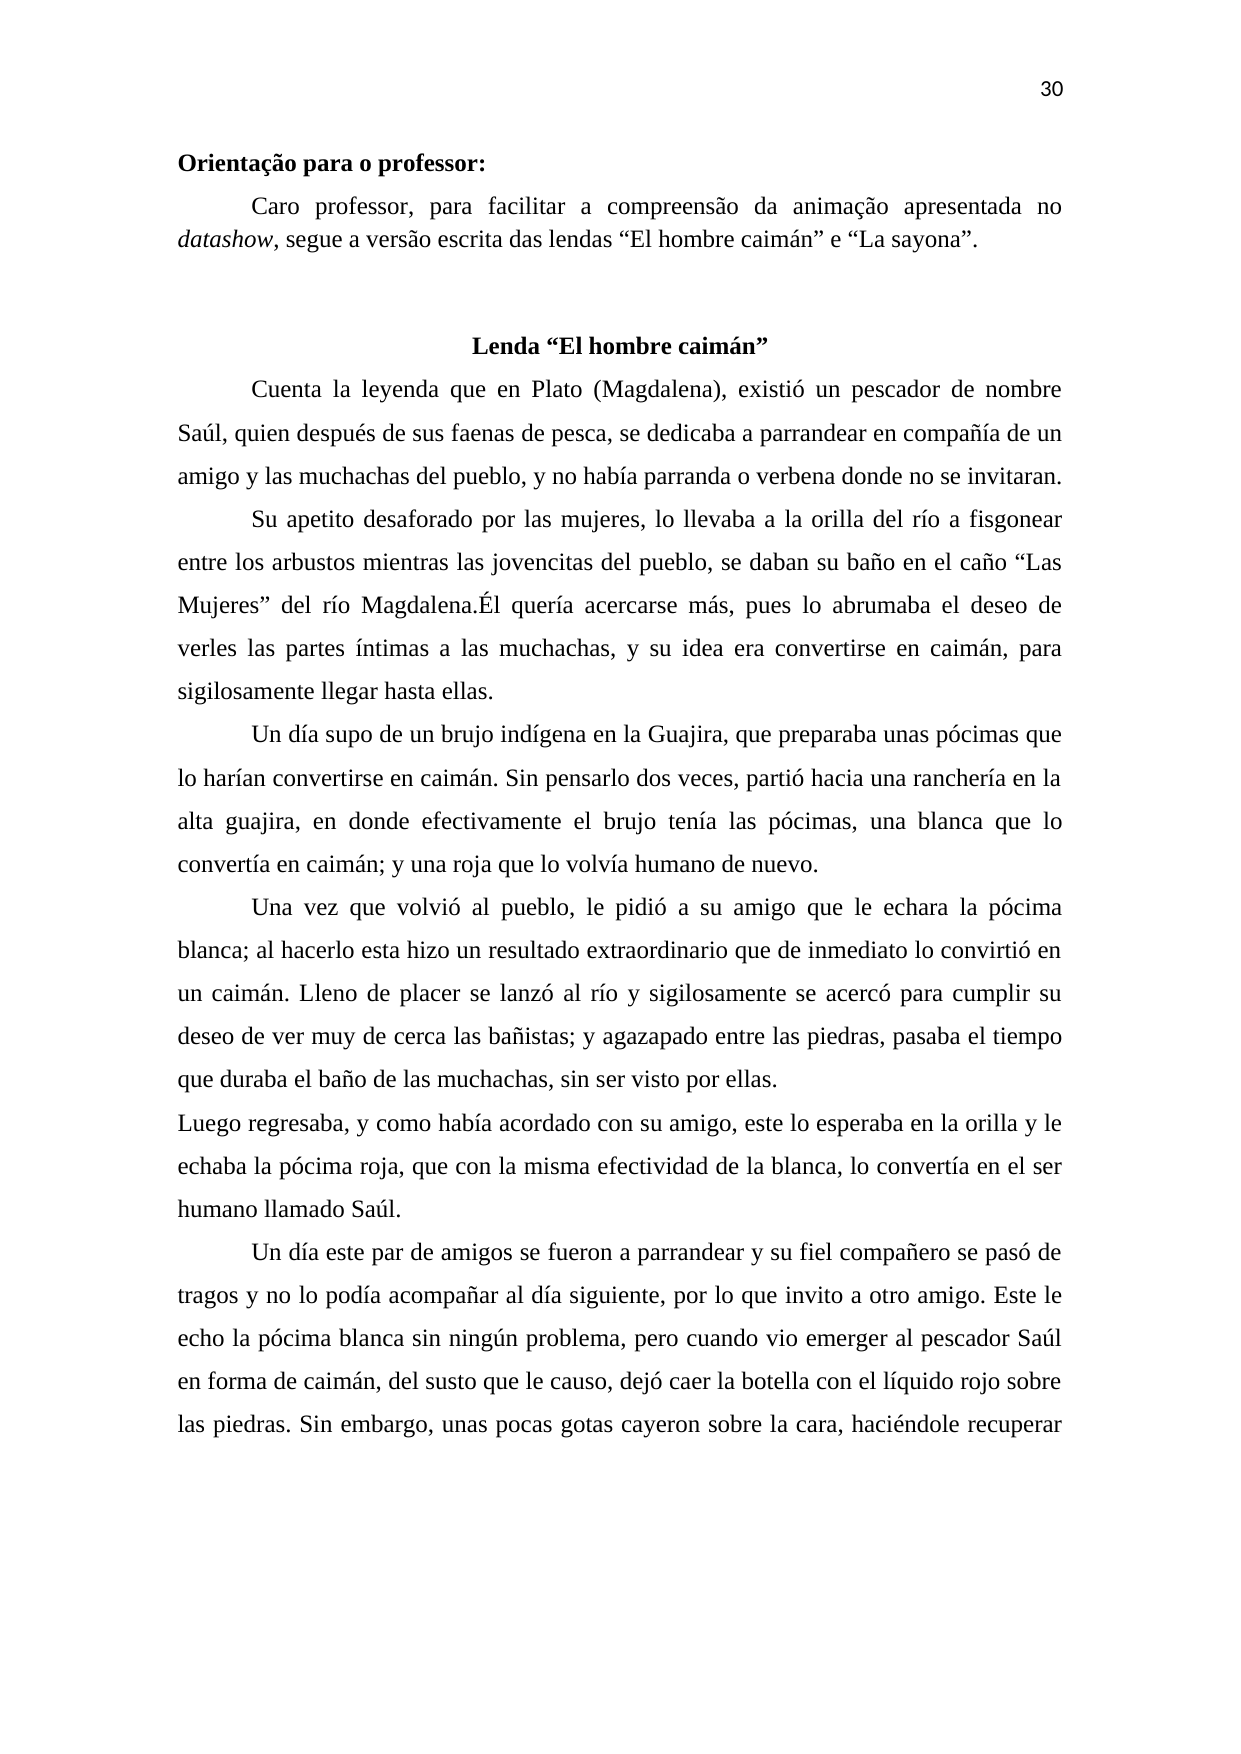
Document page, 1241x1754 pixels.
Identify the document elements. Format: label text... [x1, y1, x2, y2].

text Luego regresaba, y como había acordado con su amigo, este lo esperaba en la orilla y le echaba la pócima roja, que con la misma efectividad de la blanca, lo convertía en el ser humano llamado Saúl. [177, 1108, 1063, 1223]
text Caro professor, para facilitar a compreensão da animação apresentada no datashow, segue a versão escrita das lendas “El hombre caimán” e “La sayona”. [177, 191, 1063, 252]
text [177, 1237, 1063, 1438]
text Su apetito desaforado por las mujeres, lo llevaba a la orilla del río a fisgonear entre los arbustos mientras las jovencitas del pueblo, se daban su baño en el caño “Las Mujeres” del río Magdalena.Él quería acercarse más, pues lo abrumaba el deseo de verles las partes íntimas a las muchachas, y su idea era convertirse en caimán, para sigilosamente llegar hasta ellas. [177, 504, 1063, 705]
text Un día supo de un brujo indígena en la Guajira, que preparaba unas pócimas que lo harían convertirse en caimán. Sin pensarlo dos veces, partió hacia una ranchería en la alta guajira, en donde efectivamente el brujo tenía las pócimas, una blanca que lo convertía en caimán; y una roja que lo volvía humano de nuevo. [177, 719, 1063, 878]
text Una vez que volvió al pueblo, le pidió a su amigo que le echara la pócima blanca; al hacerlo esta hizo un resultado extraordinario que de inmediato lo convirtió en un caimán. Lleno de placer se lanzó al río y sigilosamente se acercó para cumplir su deseo de ver muy de cerca las bañistas; y agazapado entre las piedras, pasaba el tiempo que duraba el baño de las muchachas, sin ser visto por ellas. [177, 892, 1063, 1093]
text Orientação para o professor: [177, 148, 1063, 176]
text Lenda “El hombre caimán” [177, 331, 1063, 360]
text Cuenta la leyenda que en Plato (Magdalena), existió un pescador de nombre Saúl, quien después de sus faenas de pesca, se dedicaba a parrandear en compañía de un amigo y las muchachas del pueblo, y no había parranda o verbena donde no se invitaran. [177, 374, 1063, 489]
